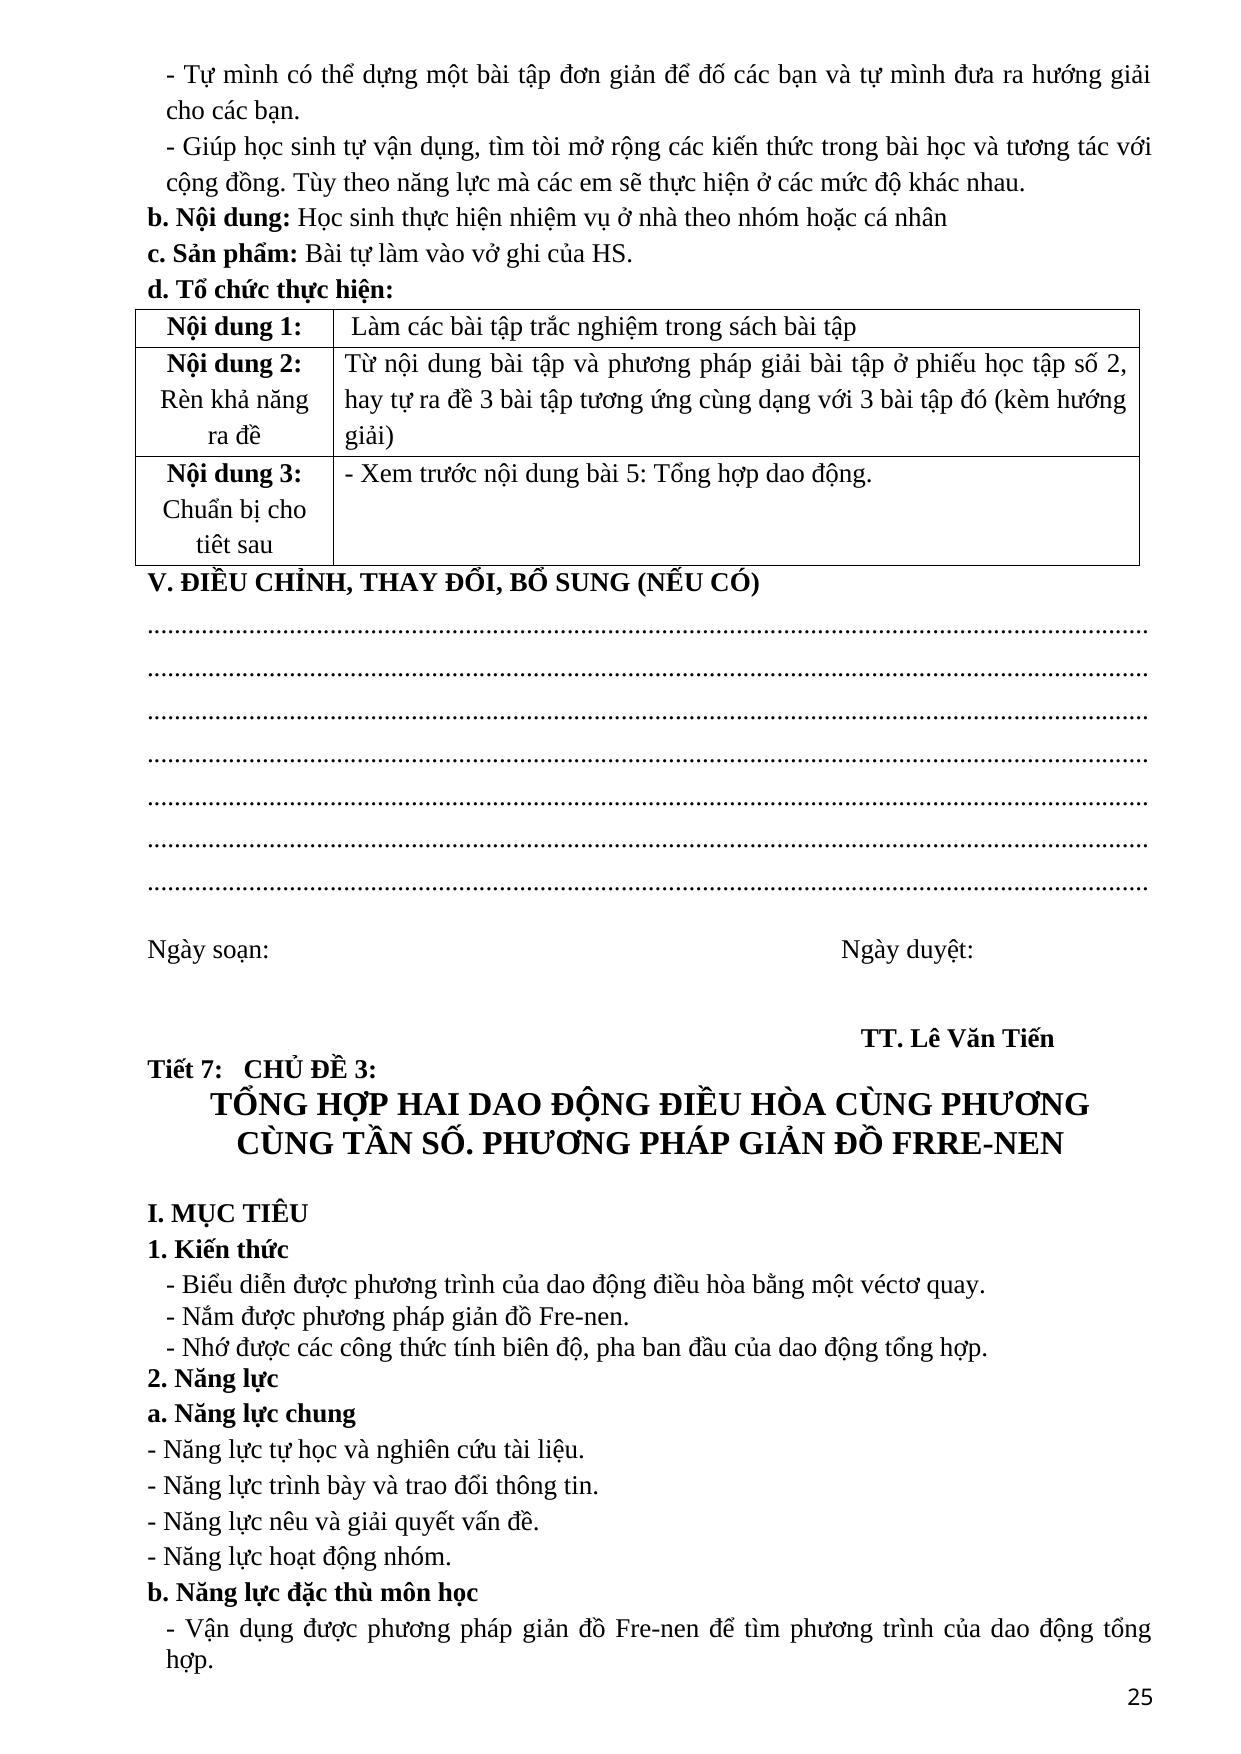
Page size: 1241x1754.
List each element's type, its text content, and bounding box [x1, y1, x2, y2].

text - Tự mình có thể dựng một bài tập đơn giản để đố các bạn và tự mình đưa ra hướng giải cho các bạn. [166, 58, 1153, 125]
text CÙNG TẦN SỐ. PHƯƠNG PHÁP GIẢN ĐỒ FRRE-NEN [147, 1123, 1153, 1161]
text 2. Năng lực [147, 1362, 1153, 1393]
text b. Nội dung: Học sinh thực hiện nhiệm vụ ở nhà theo nhóm hoặc cá nhân [147, 201, 1153, 233]
text I. MỤC TIÊU [147, 1197, 1153, 1228]
text - Năng lực tự học và nghiên cứu tài liệu. [147, 1433, 1153, 1464]
text a. Năng lực chung [147, 1398, 1153, 1429]
text - Năng lực hoạt động nhóm. [147, 1541, 1153, 1572]
text b. Năng lực đặc thù môn học [147, 1576, 1153, 1607]
text - Năng lực trình bày và trao đổi thông tin. [147, 1469, 1153, 1500]
text Ngày soạn: Ngày duyệt: [147, 934, 1153, 965]
text TỔNG HỢP HAI DAO ĐỘNG ĐIỀU HÒA CÙNG PHƯƠNG [147, 1084, 1153, 1123]
text - Nắm được phương pháp giản đồ Fre-nen. [166, 1299, 1153, 1331]
table_cell Nội dung 2: Rèn khả năng ra đề [136, 348, 333, 456]
text c. Sản phẩm: Bài tự làm vào vở ghi của HS. [147, 237, 1153, 268]
text Tiết 7: CHỦ ĐỀ 3: [147, 1053, 1153, 1084]
text TT. Lê Văn Tiến [147, 1022, 1153, 1053]
table_cell Từ nội dung bài tập và phương pháp giải bài tập ở phiếu học tập số 2, hay tự ra đề 3 bài tập tương ứng cùng dạng với 3 bài tập đó (kèm hướng giải) [334, 348, 1139, 456]
table_header Làm các bài tập trắc nghiệm trong sách bài tập [334, 310, 1139, 347]
table_cell - Xem trước nội dung bài 5: Tổng hợp dao động. [334, 457, 1139, 565]
text - Giúp học sinh tự vận dụng, tìm tòi mở rộng các kiến thức trong bài học và tương tác với cộng đồng. Tùy theo năng lực mà các em sẽ thực hiện ở các mức độ khác nhau. [166, 130, 1153, 197]
text - Biểu diễn được phương trình của dao động điều hòa bằng một véctơ quay. [166, 1268, 1153, 1299]
text - Năng lực nêu và giải quyết vấn đề. [147, 1505, 1153, 1536]
text - Nhớ được các công thức tính biên độ, pha ban đầu của dao động tổng hợp. [166, 1331, 1153, 1362]
table_cell Nội dung 3: Chuẩn bị cho tiêt sau [136, 457, 333, 565]
table_header Nội dung 1: [136, 310, 333, 347]
text - Vận dụng được phương pháp giản đồ Fre-nen để tìm phương trình của dao động tổng hợp. [166, 1612, 1153, 1674]
text V. ĐIỀU CHỈNH, THAY ĐỔI, BỔ SUNG (NẾU CÓ) [147, 566, 1153, 597]
text d. Tổ chức thực hiện: [147, 273, 1153, 304]
text 1. Kiến thức [147, 1233, 1153, 1264]
